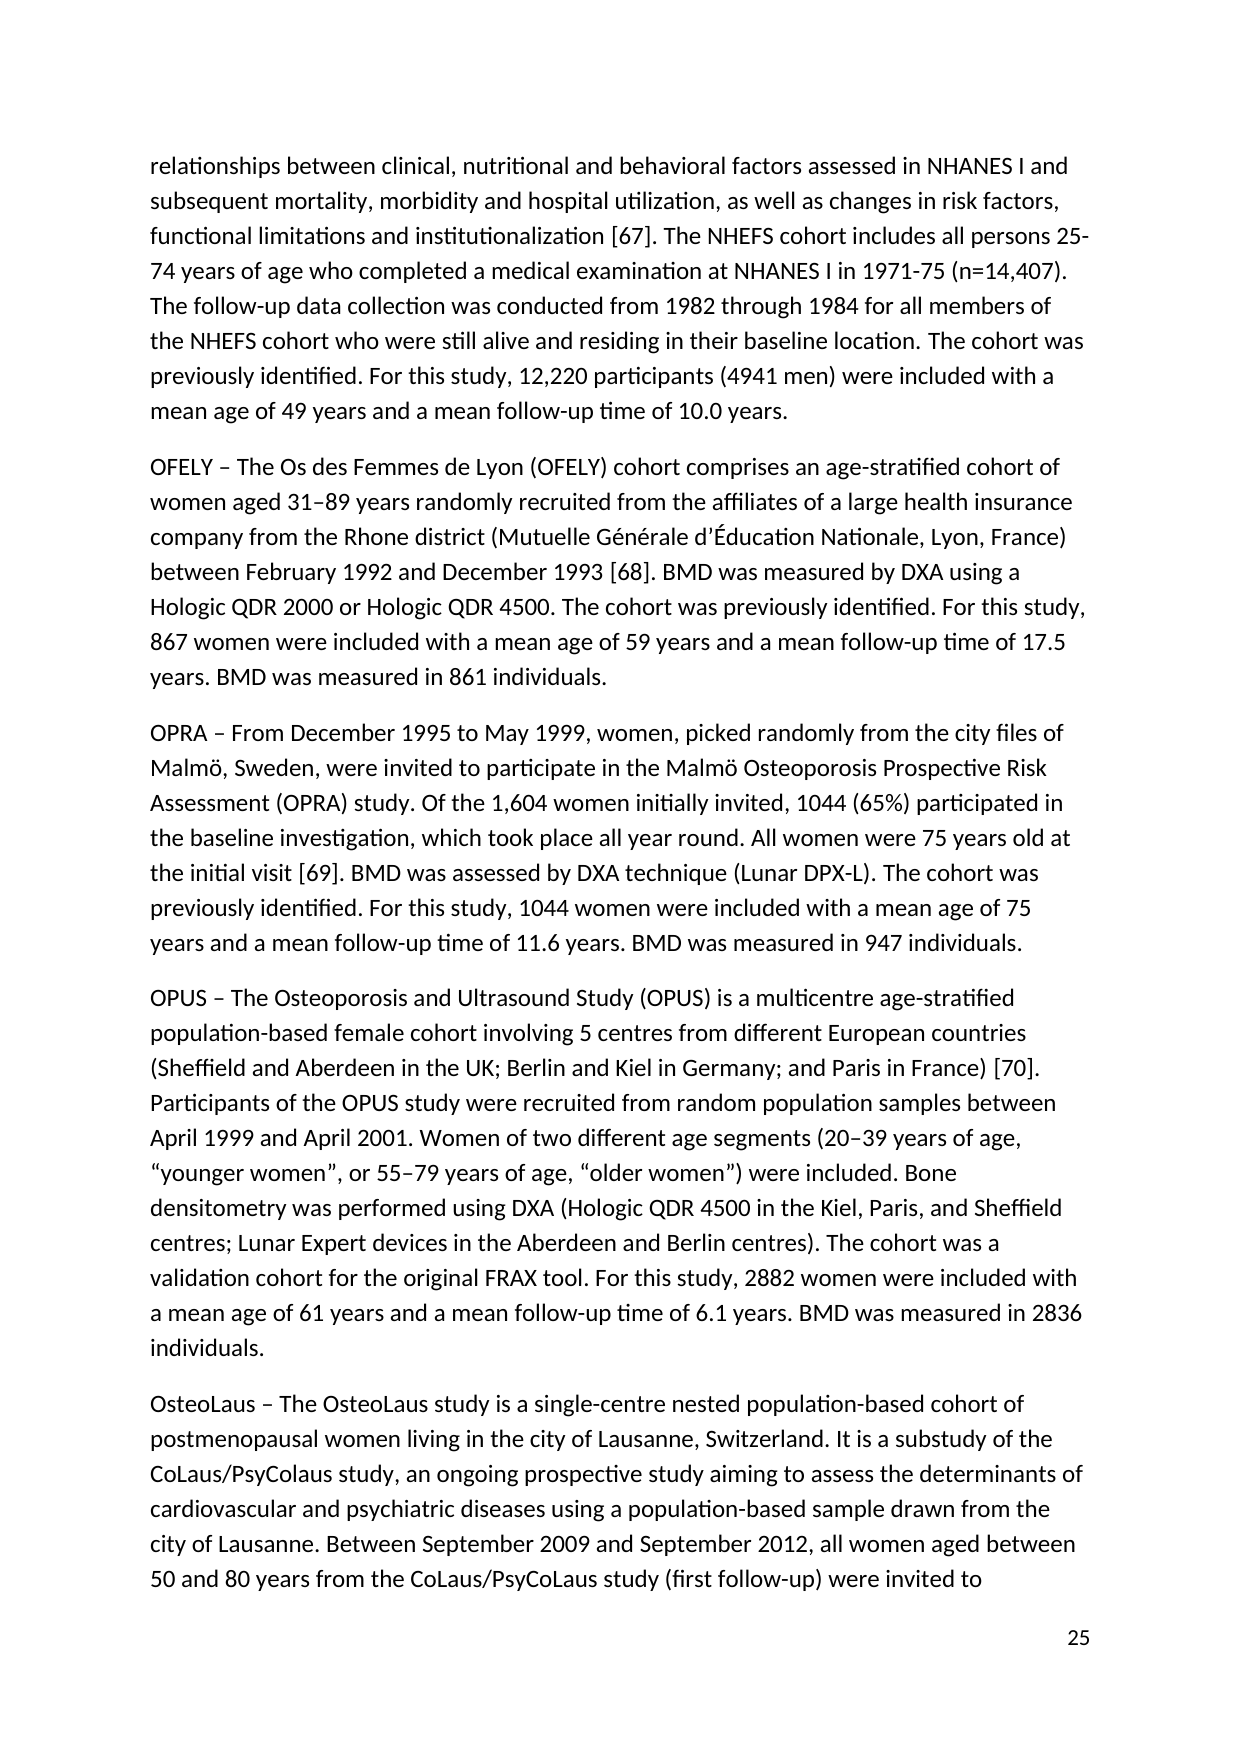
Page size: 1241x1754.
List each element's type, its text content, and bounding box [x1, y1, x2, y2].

text OPUS – The Osteoporosis and Ultrasound Study (OPUS) is a multicentre age-stratified population-based female cohort involving 5 centres from different European countries (Sheffield and Aberdeen in the UK; Berlin and Kiel in Germany; and Paris in France) [70]. Participants of the OPUS study were recruited from random population samples between April 1999 and April 2001. Women of two different age segments (20–39 years of age, “younger women”, or 55–79 years of age, “older women”) were included. Bone densitometry was performed using DXA (Hologic QDR 4500 in the Kiel, Paris, and Sheffield centres; Lunar Expert devices in the Aberdeen and Berlin centres). The cohort was a validation cohort for the original FRAX tool. For this study, 2882 women were included with a mean age of 61 years and a mean follow-up time of 6.1 years. BMD was measured in 2836 individuals. [150, 982, 1090, 1363]
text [150, 150, 1090, 426]
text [150, 1388, 1090, 1594]
text OPRA – From December 1995 to May 1999, women, picked randomly from the city files of Malmö, Sweden, were invited to participate in the Malmö Osteoporosis Prospective Risk Assessment (OPRA) study. Of the 1,604 women initially invited, 1044 (65%) participated in the baseline investigation, which took place all year round. All women were 75 years old at the initial visit [69]. BMD was assessed by DXA technique (Lunar DPX-L). The cohort was previously identified. For this study, 1044 women were included with a mean age of 75 years and a mean follow-up time of 11.6 years. BMD was measured in 947 individuals. [150, 717, 1090, 957]
text OFELY – The Os des Femmes de Lyon (OFELY) cohort comprises an age-stratified cohort of women aged 31–89 years randomly recruited from the affiliates of a large health insurance company from the Rhone district (Mutuelle Générale d’Éducation Nationale, Lyon, France) between February 1992 and December 1993 [68]. BMD was measured by DXA using a Hologic QDR 2000 or Hologic QDR 4500. The cohort was previously identified. For this study, 867 women were included with a mean age of 59 years and a mean follow-up time of 17.5 years. BMD was measured in 861 individuals. [150, 451, 1090, 691]
